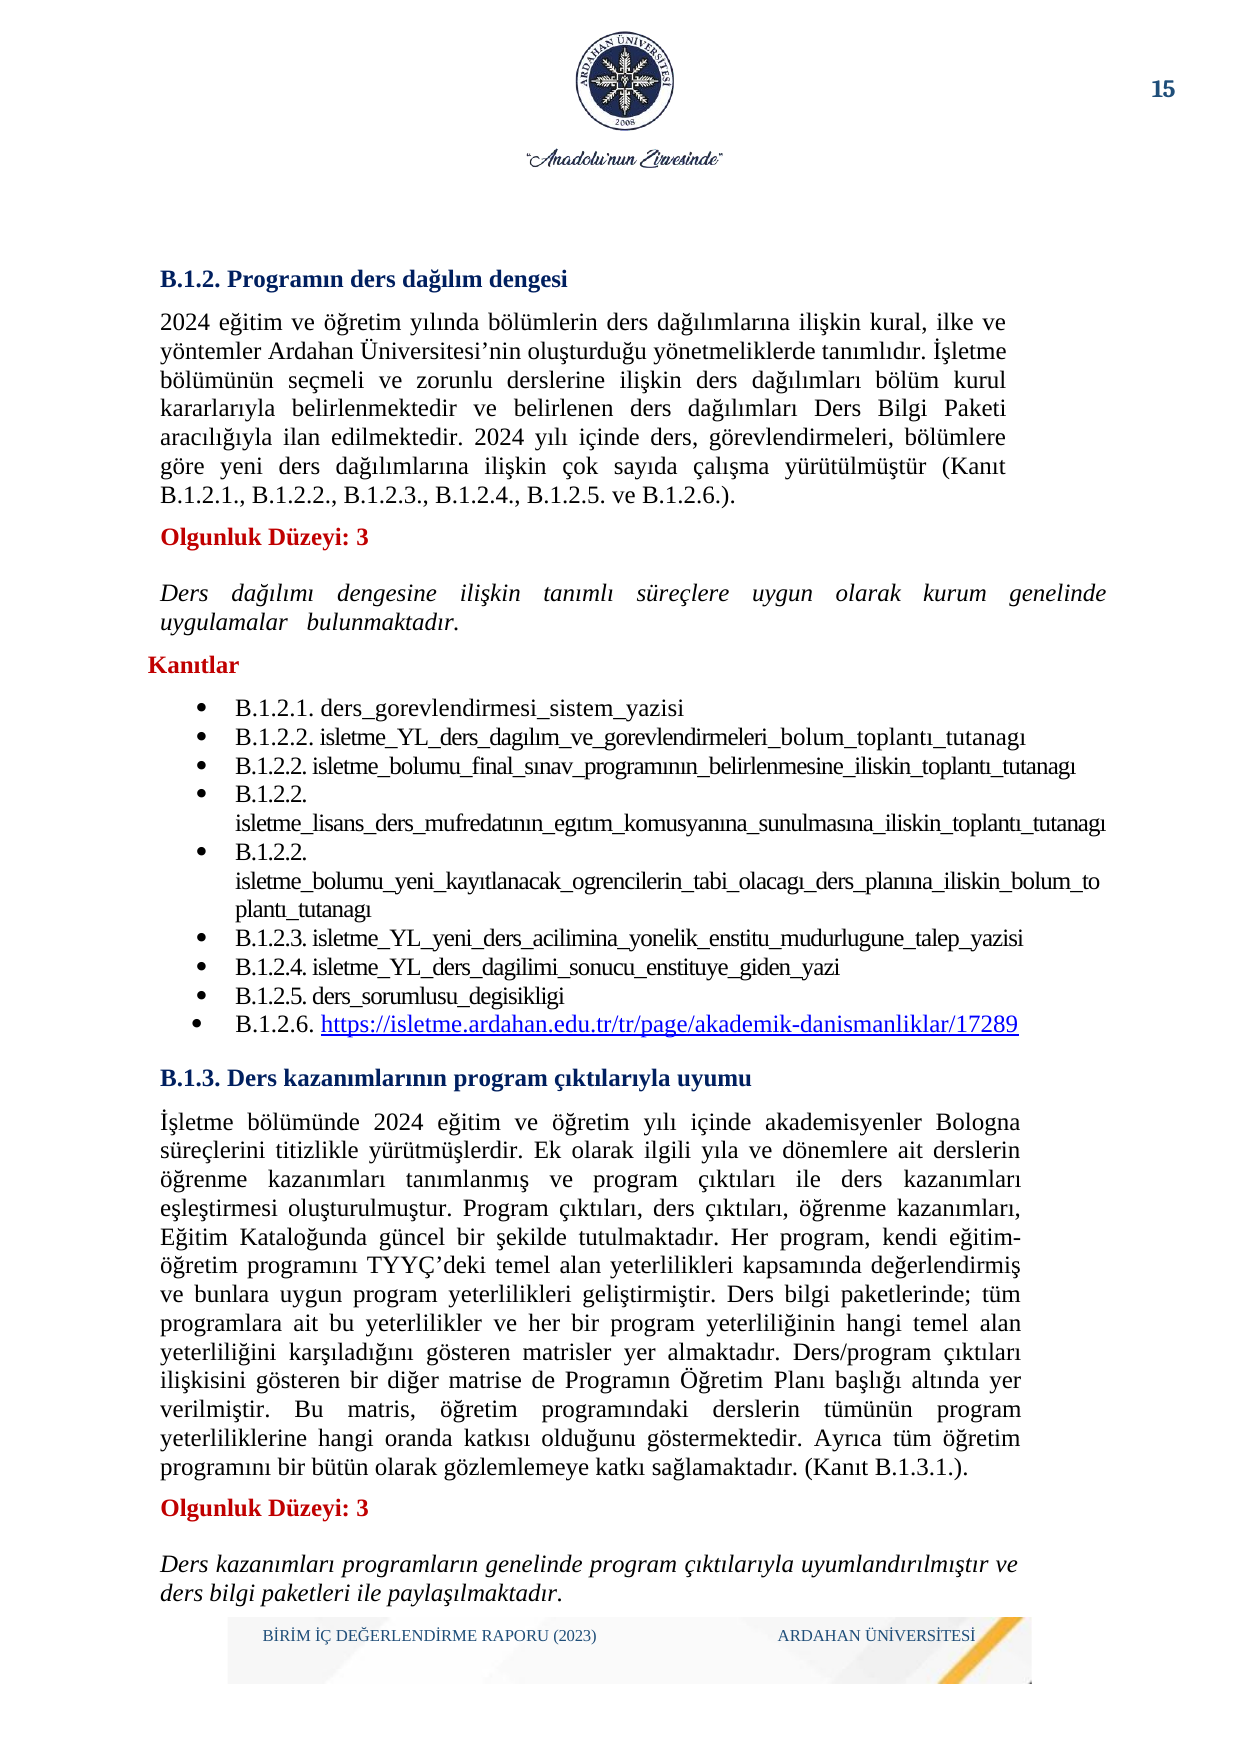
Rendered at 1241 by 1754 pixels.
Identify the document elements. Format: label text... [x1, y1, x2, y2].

list B.1.2.6. https://isletme.ardahan.edu.tr/tr/page/akademik-danismanliklar/17289 [192, 1009, 1107, 1038]
text İşletme bölümünde 2024 eğitim ve öğretim yılı içinde akademisyenler Bologna süreçlerini titizlikle yürütmüşlerdir. Ek olarak ilgili yıla ve dönemlere ait derslerin öğrenme kazanımları tanımlanmış ve program çıktıları ile ders kazanımları eşleştirmesi oluşturulmuştur. Program çıktıları, ders çıktıları, öğrenme kazanımları, Eğitim Kataloğunda güncel bir şekilde tutulmaktadır. Her program, kendi eğitim‐öğretim programını TYYÇ’deki temel alan yeterlilikleri kapsamında değerlendirmiş ve bunlara uygun program yeterlilikleri geliştirmiştir. Ders bilgi paketlerinde; tüm programlara ait bu yeterlilikler ve her bir program yeterliliğinin hangi temel alan yeterliliğini karşıladığını gösteren matrisler yer almaktadır. Ders/program çıktıları ilişkisini gösteren bir diğer matrise de Programın Öğretim Planı başlığı altında yer verilmiştir. Bu matris, öğretim programındaki derslerin tümünün program yeterliliklerine hangi oranda katkısı olduğunu göstermektedir. Ayrıca tüm öğretim programını bir bütün olarak gözlemlemeye katkı sağlamaktadır. (Kanıt B.1.3.1.). [160, 1107, 1021, 1480]
list B.1.2.1. ders_gorevlendirmesi_sistem_yazisi [197, 693, 1107, 722]
list B.1.2.5. ders_sorumlusu_degisikligi [197, 981, 1107, 1009]
subtitle Ders kazanımlarının program çıktılarıyla uyumu [160, 1063, 1107, 1092]
subtitle Kanıtlar [148, 650, 1107, 679]
text Ders kazanımları programların genelinde program çıktılarıyla uyumlandırılmıştır ve ders bilgi paketleri ile paylaşılmaktadır. [160, 1549, 1021, 1607]
picture [526, 31, 723, 168]
list B.1.2.2. isletme_bolumu_yeni_kayıtlanacak_ogrencilerin_tabi_olacagı_ders_planına_iliskin_bolum_toplantı_tutanagı [197, 837, 1107, 923]
list B.1.2.2. isletme_YL_ders_dagılım_ve_gorevlendirmeleri_bolum_toplantı_tutanagı [197, 722, 1107, 751]
subtitle Programın ders dağılım dengesi [160, 264, 1107, 293]
list B.1.2.3. isletme_YL_yeni_ders_acilimina_yonelik_enstitu_mudurlugune_talep_yazisi [197, 923, 1107, 952]
text 2024 eğitim ve öğretim yılında bölümlerin ders dağılımlarına ilişkin kural, ilke ve yöntemler Ardahan Üniversitesi’nin oluşturduğu yönetmeliklerde tanımlıdır. İşletme bölümünün seçmeli ve zorunlu derslerine ilişkin ders dağılımları bölüm kurul kararlarıyla belirlenmektedir ve belirlenen ders dağılımları Ders Bilgi Paketi aracılığıyla ilan edilmektedir. 2024 yılı içinde ders, görevlendirmeleri, bölümlere göre yeni ders dağılımlarına ilişkin çok sayıda çalışma yürütülmüştür (Kanıt B.1.2.1., B.1.2.2., B.1.2.3., B.1.2.4., B.1.2.5. ve B.1.2.6.). [160, 307, 1007, 508]
list B.1.2.4. isletme_YL_ders_dagilimi_sonucu_enstituye_giden_yazi [197, 952, 1107, 981]
picture [227, 1617, 1032, 1684]
list B.1.2.2. isletme_lisans_ders_mufredatının_egıtım_komusyanına_sunulmasına_iliskin_toplantı_tutanagı [197, 779, 1107, 837]
subtitle Olgunluk Düzeyi: 3 [148, 522, 1107, 551]
text Ders dağılımı dengesine ilişkin tanımlı süreçlere uygun olarak kurum genelinde uygulamalar bulunmaktadır. [160, 578, 1107, 636]
list B.1.2.2. isletme_bolumu_final_sınav_programının_belirlenmesine_iliskin_toplantı_tutanagı [197, 751, 1107, 779]
subtitle Olgunluk Düzeyi: 3 [148, 1493, 1107, 1522]
